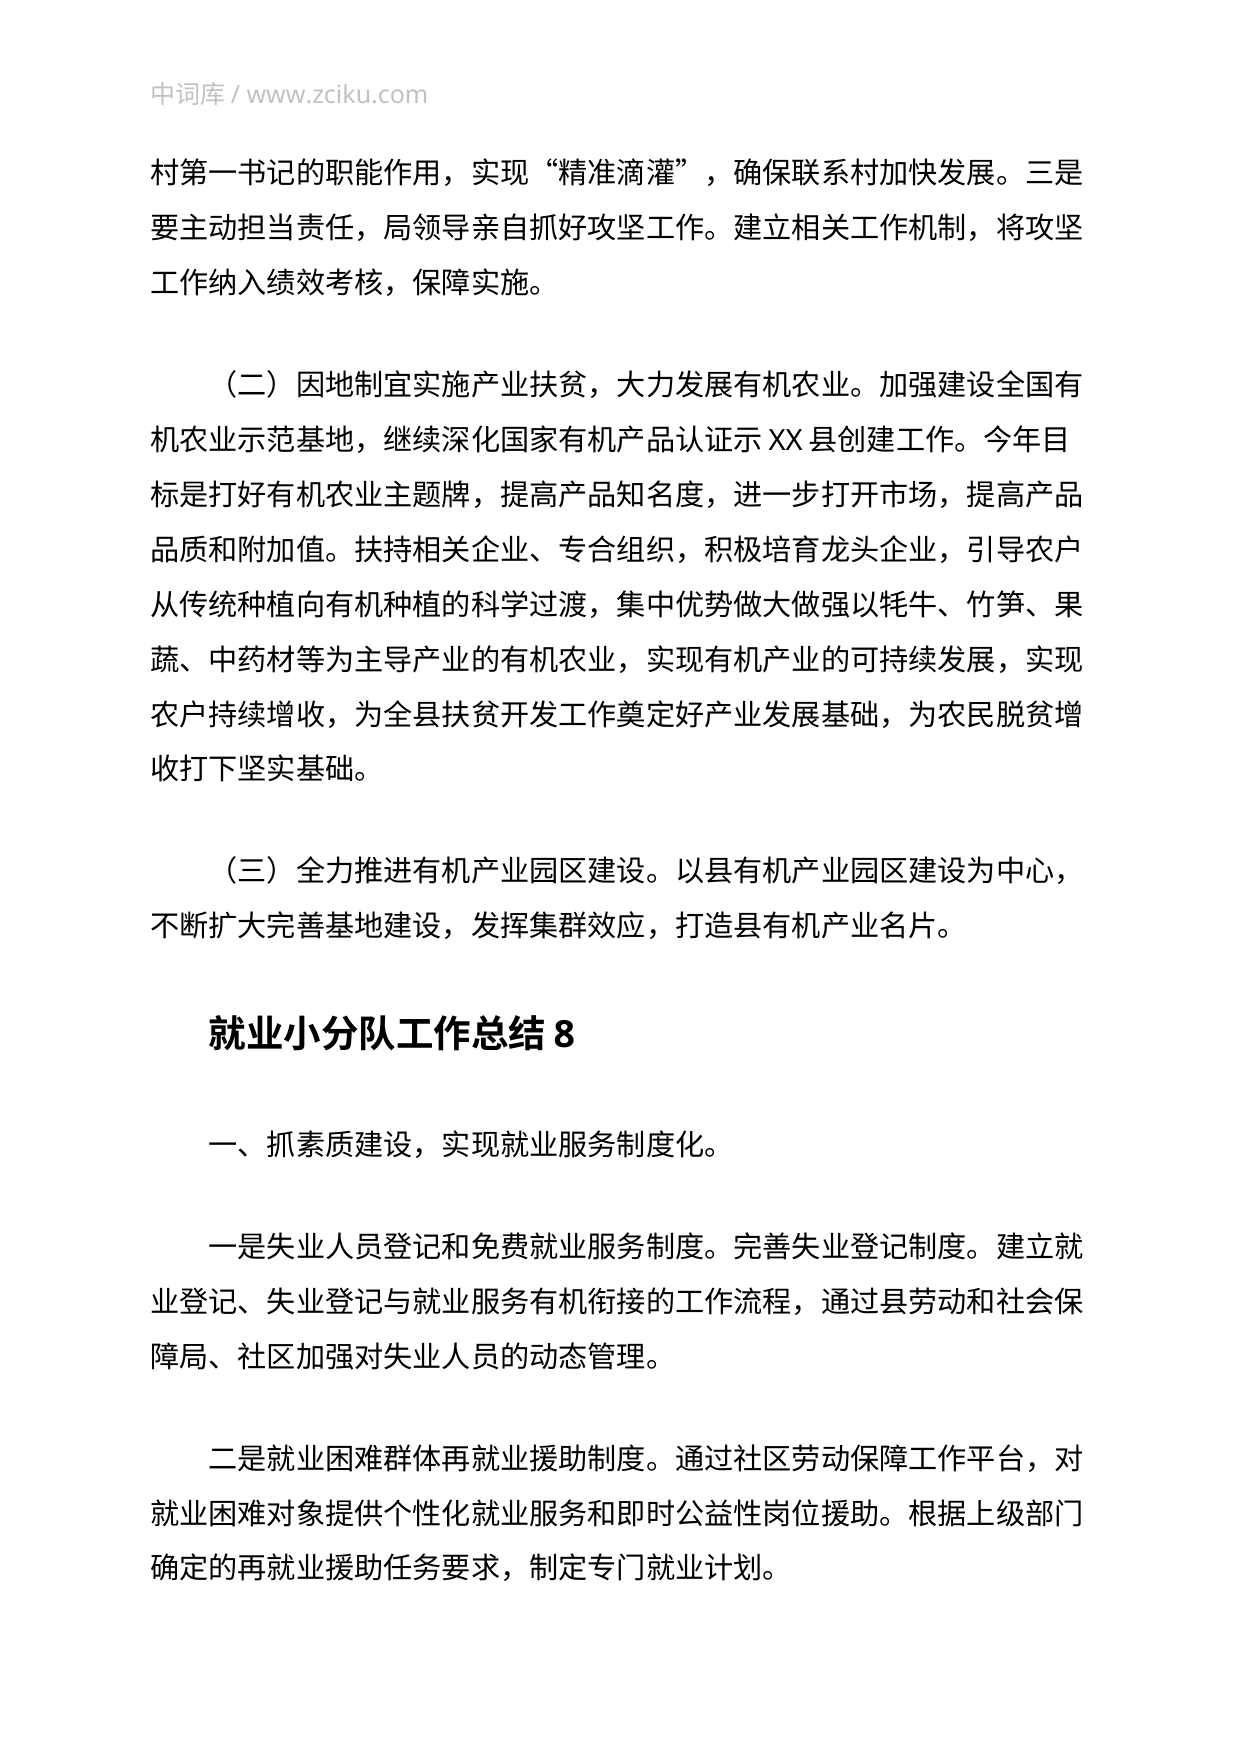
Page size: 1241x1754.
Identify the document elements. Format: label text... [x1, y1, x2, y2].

text 一是失业人员登记和免费就业服务制度。完善失业登记制度。建立就业登记、失业登记与就业服务有机衔接的工作流程，通过县劳动和社会保障局、社区加强对失业人员的动态管理。 [150, 1224, 1090, 1376]
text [150, 150, 1090, 302]
text 二是就业困难群体再就业援助制度。通过社区劳动保障工作平台，对就业困难对象提供个性化就业服务和即时公益性岗位援助。根据上级部门确定的再就业援助任务要求，制定专门就业计划。 [150, 1435, 1090, 1587]
text （三）全力推进有机产业园区建设。以县有机产业园区建设为中心，不断扩大完善基地建设，发挥集群效应，打造县有机产业名片。 [150, 848, 1090, 945]
text 一、抓素质建设，实现就业服务制度化。 [150, 1122, 1090, 1164]
text （二）因地制宜实施产业扶贫，大力发展有机农业。加强建设全国有机农业示范基地，继续深化国家有机产品认证示XX县创建工作。今年目标是打好有机农业主题牌，提高产品知名度，进一步打开市场，提高产品品质和附加值。扶持相关企业、专合组织，积极培育龙头企业，引导农户从传统种植向有机种植的科学过渡，集中优势做大做强以牦牛、竹笋、果蔬、中药材等为主导产业的有机农业，实现有机产业的可持续发展，实现农户持续增收，为全县扶贫开发工作奠定好产业发展基础，为农民脱贫增收打下坚实基础。 [150, 362, 1090, 788]
text 就业小分队工作总结8 [150, 1004, 1090, 1059]
